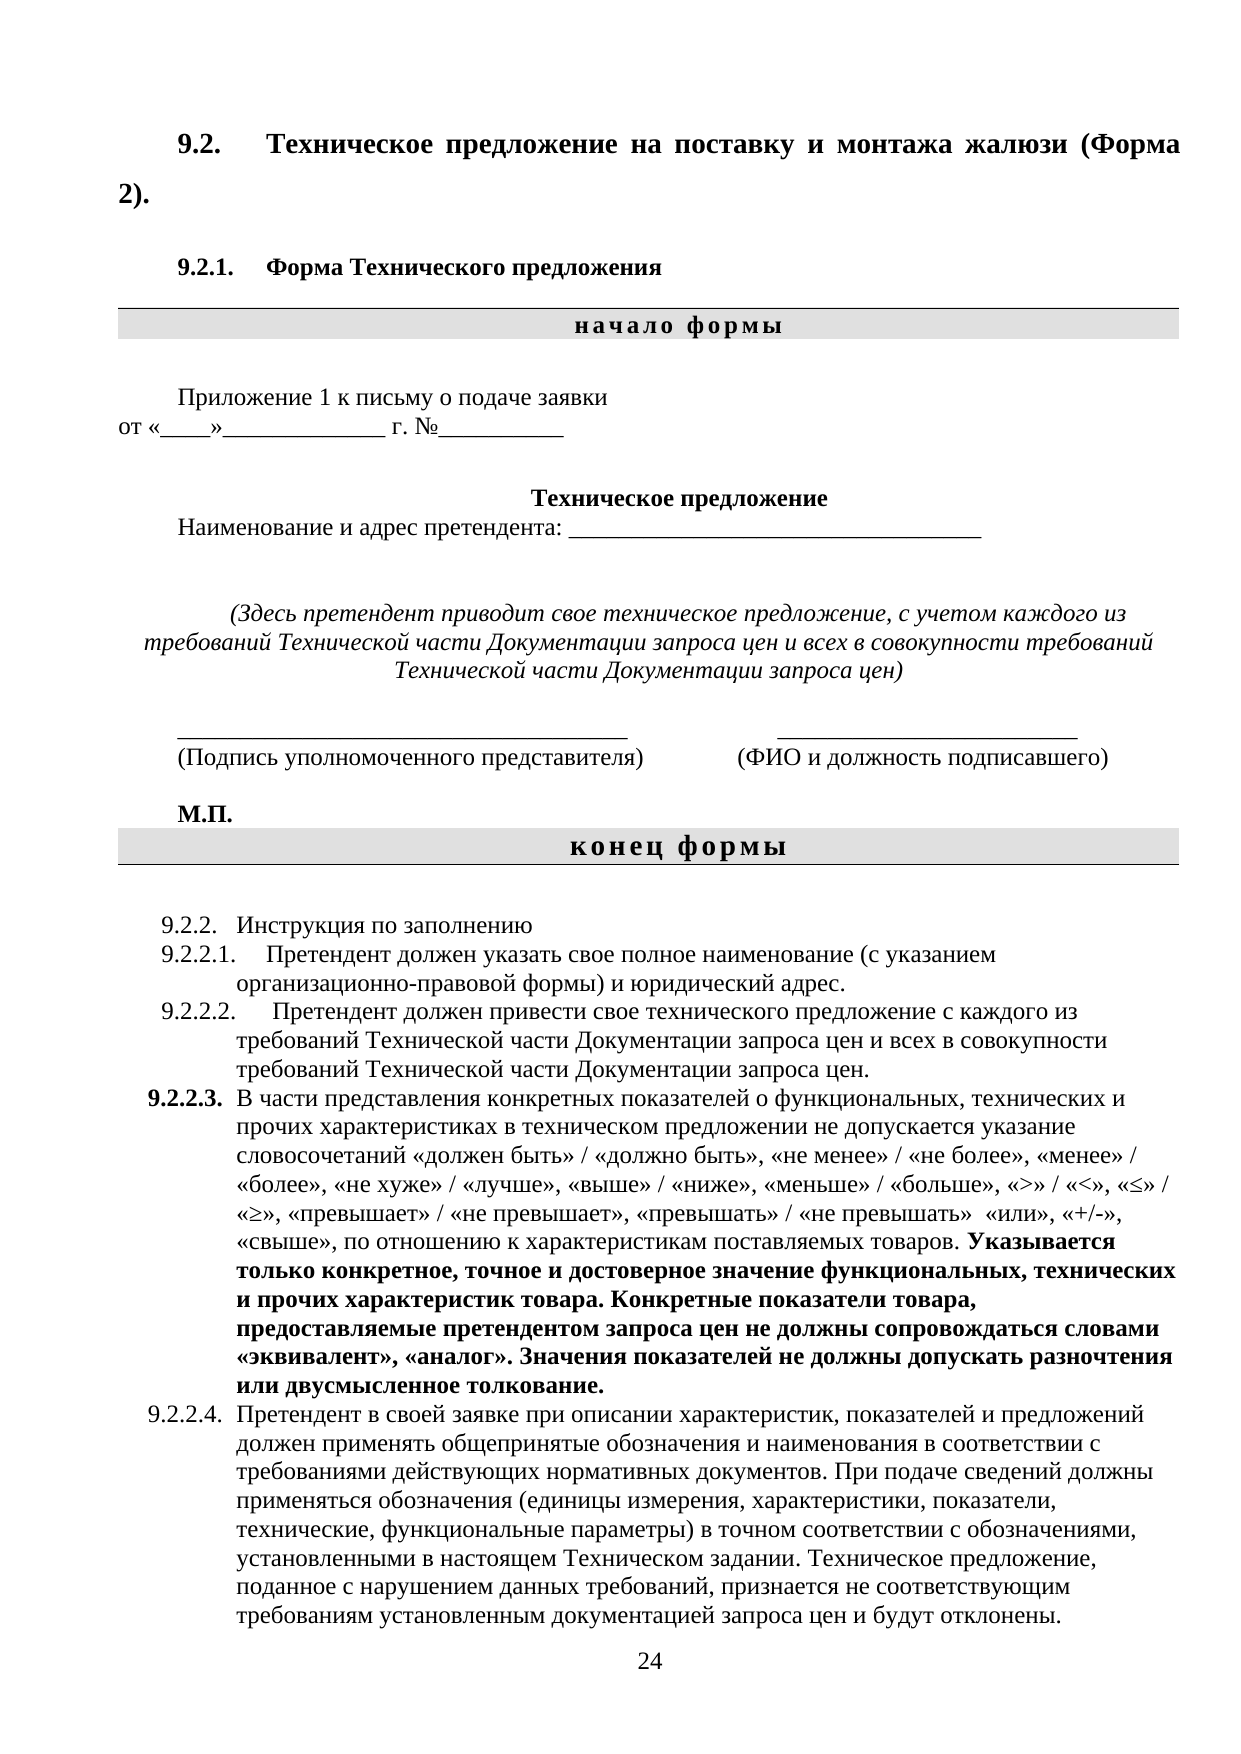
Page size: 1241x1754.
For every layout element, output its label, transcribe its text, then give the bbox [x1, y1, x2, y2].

text начало формы [118, 309, 1179, 339]
text конец формы [118, 828, 1179, 864]
list Претендент в своей заявке при описании характеристик, показателей и предложений должен применять общепринятые обозначения и наименования в соответствии с требованиями действующих нормативных документов. При подаче сведений должны применяться обозначения (единицы измерения, характеристики, показатели, технические, функциональные параметры) в точном соответствии с обозначениями, установленными в настоящем Техническом задании. Техническое предложение, поданное с нарушением данных требований, признается не соответствующим требованиям установленным документацией запроса цен и будут отклонены. [148, 1399, 1181, 1629]
text (Здесь претендент приводит свое техническое предложение, с учетом каждого из требований Технической части Документации запроса цен и всех в совокупности требований Технической части Документации запроса цен) [118, 598, 1181, 684]
text Приложение 1 к письму о подаче заявки от «____»_____________ г. №__________ [118, 382, 1181, 440]
list Претендент должен привести свое технического предложение с каждого из требований Технической части Документации запроса цен и всех в совокупности требований Технической части Документации запроса цен. [161, 996, 1181, 1083]
text (Подпись уполномоченного представителя) (ФИО и должность подписавшего) [118, 742, 1181, 771]
list Техническое предложение на поставку и монтажа жалюзи (Форма 2). [118, 126, 1181, 210]
text ____________________________________ ________________________ [118, 713, 1181, 742]
list Инструкция по заполнению [161, 910, 1181, 939]
list Форма Технического предложения [118, 252, 1181, 281]
text Наименование и адрес претендента: _________________________________ [118, 512, 1181, 541]
text М.П. [118, 799, 1181, 828]
text Техническое предложение [118, 483, 1181, 512]
list Претендент должен указать свое полное наименование (с указанием организационно-правовой формы) и юридический адрес. [161, 939, 1181, 996]
list В части представления конкретных показателей о функциональных, технических и прочих характеристиках в техническом предложении не допускается указание словосочетаний «должен быть» / «должно быть», «не менее» / «не более», «менее» / «более», «не хуже» / «лучше», «выше» / «ниже», «меньше» / «больше», «>» / «<», «≤» / «≥», «превышает» / «не превышает», «превышать» / «не превышать» «или», «+/-», «свыше», по отношению к характеристикам поставляемых товаров. Указывается только конкретное, точное и достоверное значение функциональных, технических и прочих характеристик товара. Конкретные показатели товара, предоставляемые претендентом запроса цен не должны сопровождаться словами «эквивалент», «аналог». Значения показателей не должны допускать разночтения или двусмысленное толкование. [148, 1083, 1181, 1399]
